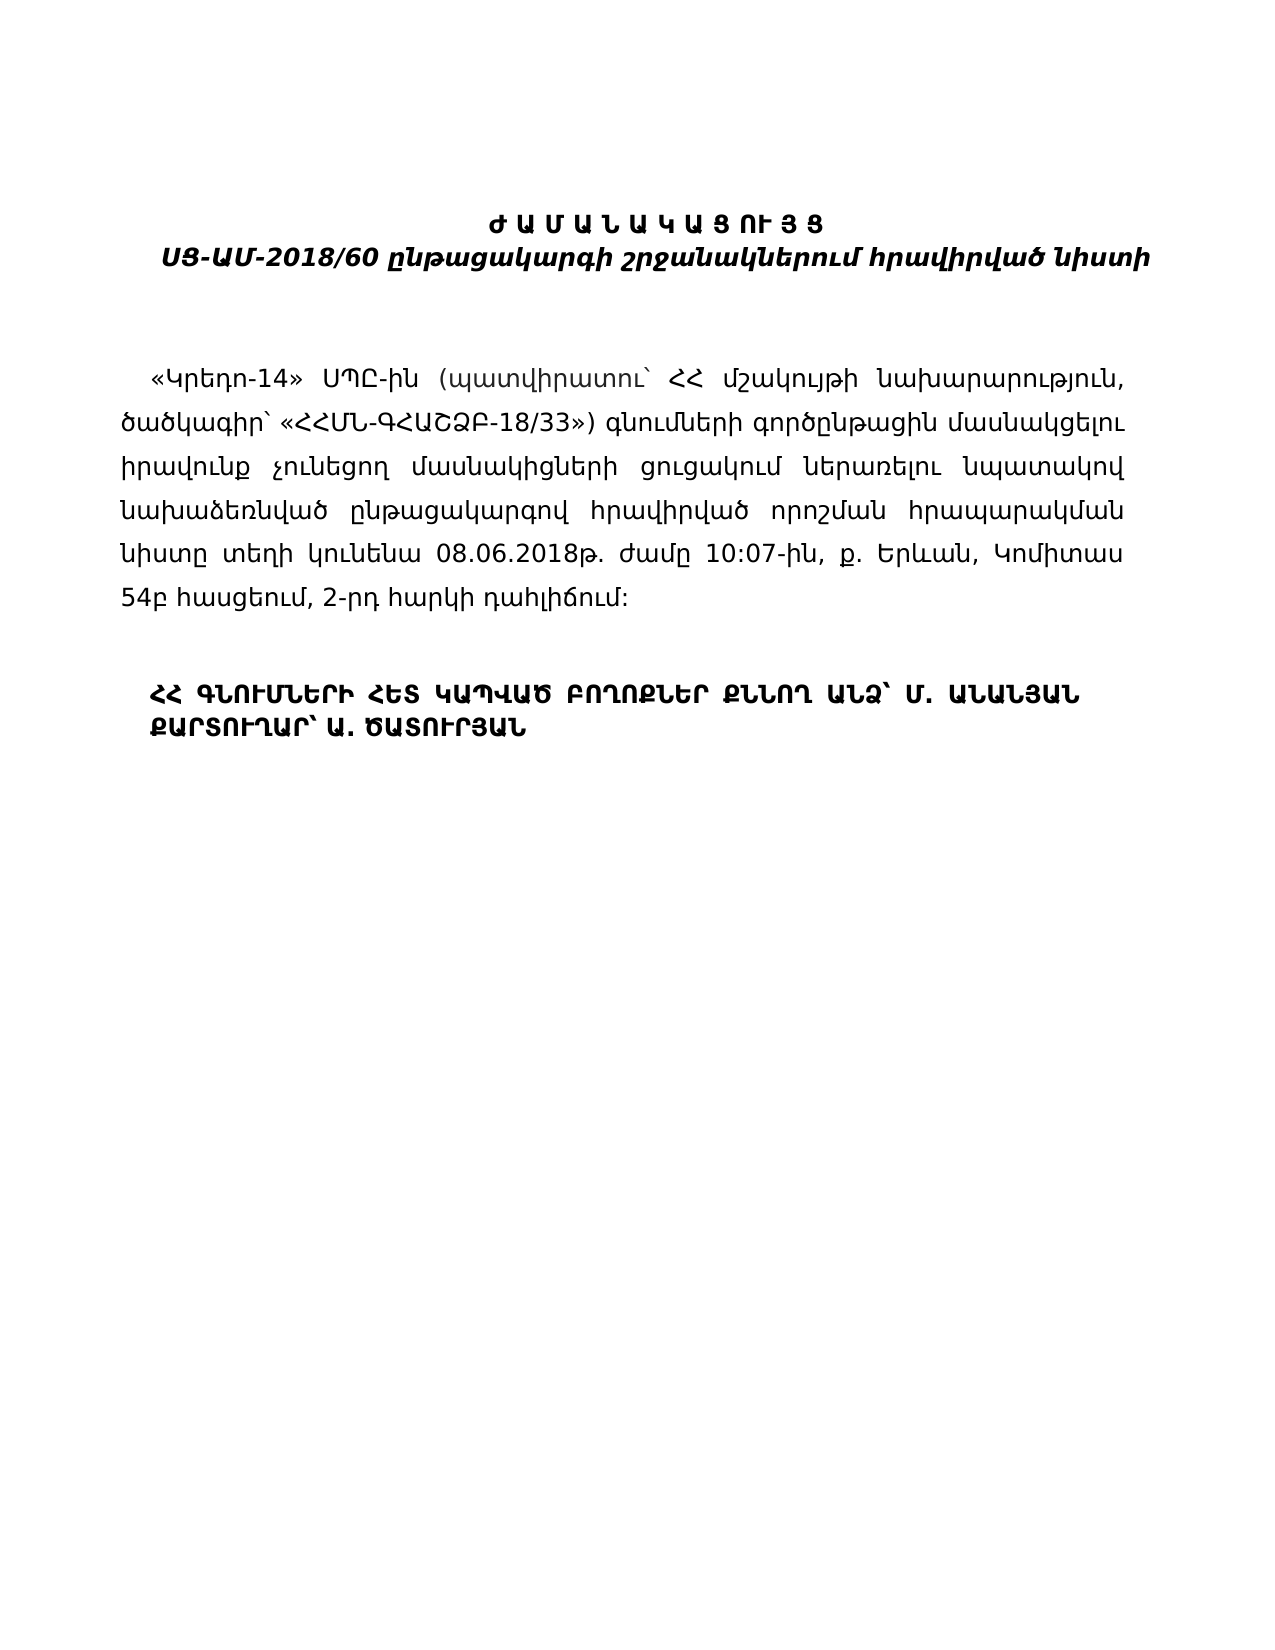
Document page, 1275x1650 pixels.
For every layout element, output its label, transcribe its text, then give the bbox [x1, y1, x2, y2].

text «Կրեդո-14» ՍՊԸ-ին (պատվիրատու՝ ՀՀ մշակույթի նախարարություն, ծածկագիր՝ «ՀՀՄՆ-ԳՀԱՇՁԲ-18/33») գնումների գործընթացին մասնակցելու իրավունք չունեցող մասնակիցների ցուցակում ներառելու նպատակով նախաձեռնված ընթացակարգով հրավիրված որոշման հրապարակման նիստը տեղի կունենա 08.06.2018թ. ժամը 10:07-ին, ք. Երևան, Կոմիտաս 54բ հասցեում, 2-րդ հարկի դահլիճում: [120, 364, 1125, 612]
text Ժ Ա Մ Ա Ն Ա Կ Ա Ց ՈՒ Յ Ց [150, 210, 1162, 239]
text ՀՀ ԳՆՈՒՄՆԵՐԻ ՀԵՏ ԿԱՊՎԱԾ ԲՈՂՈՔՆԵՐ ՔՆՆՈՂ ԱՆՁ՝ Մ. ԱՆԱՆՅԱՆ ՔԱՐՏՈՒՂԱՐ՝ Ա. ԾԱՏՈՒՐՅԱՆ [150, 680, 1081, 743]
text ՍՑ-ԱՄ-2018/60 ընթացակարգի շրջանակներում հրավիրված նիստի [150, 243, 1162, 273]
